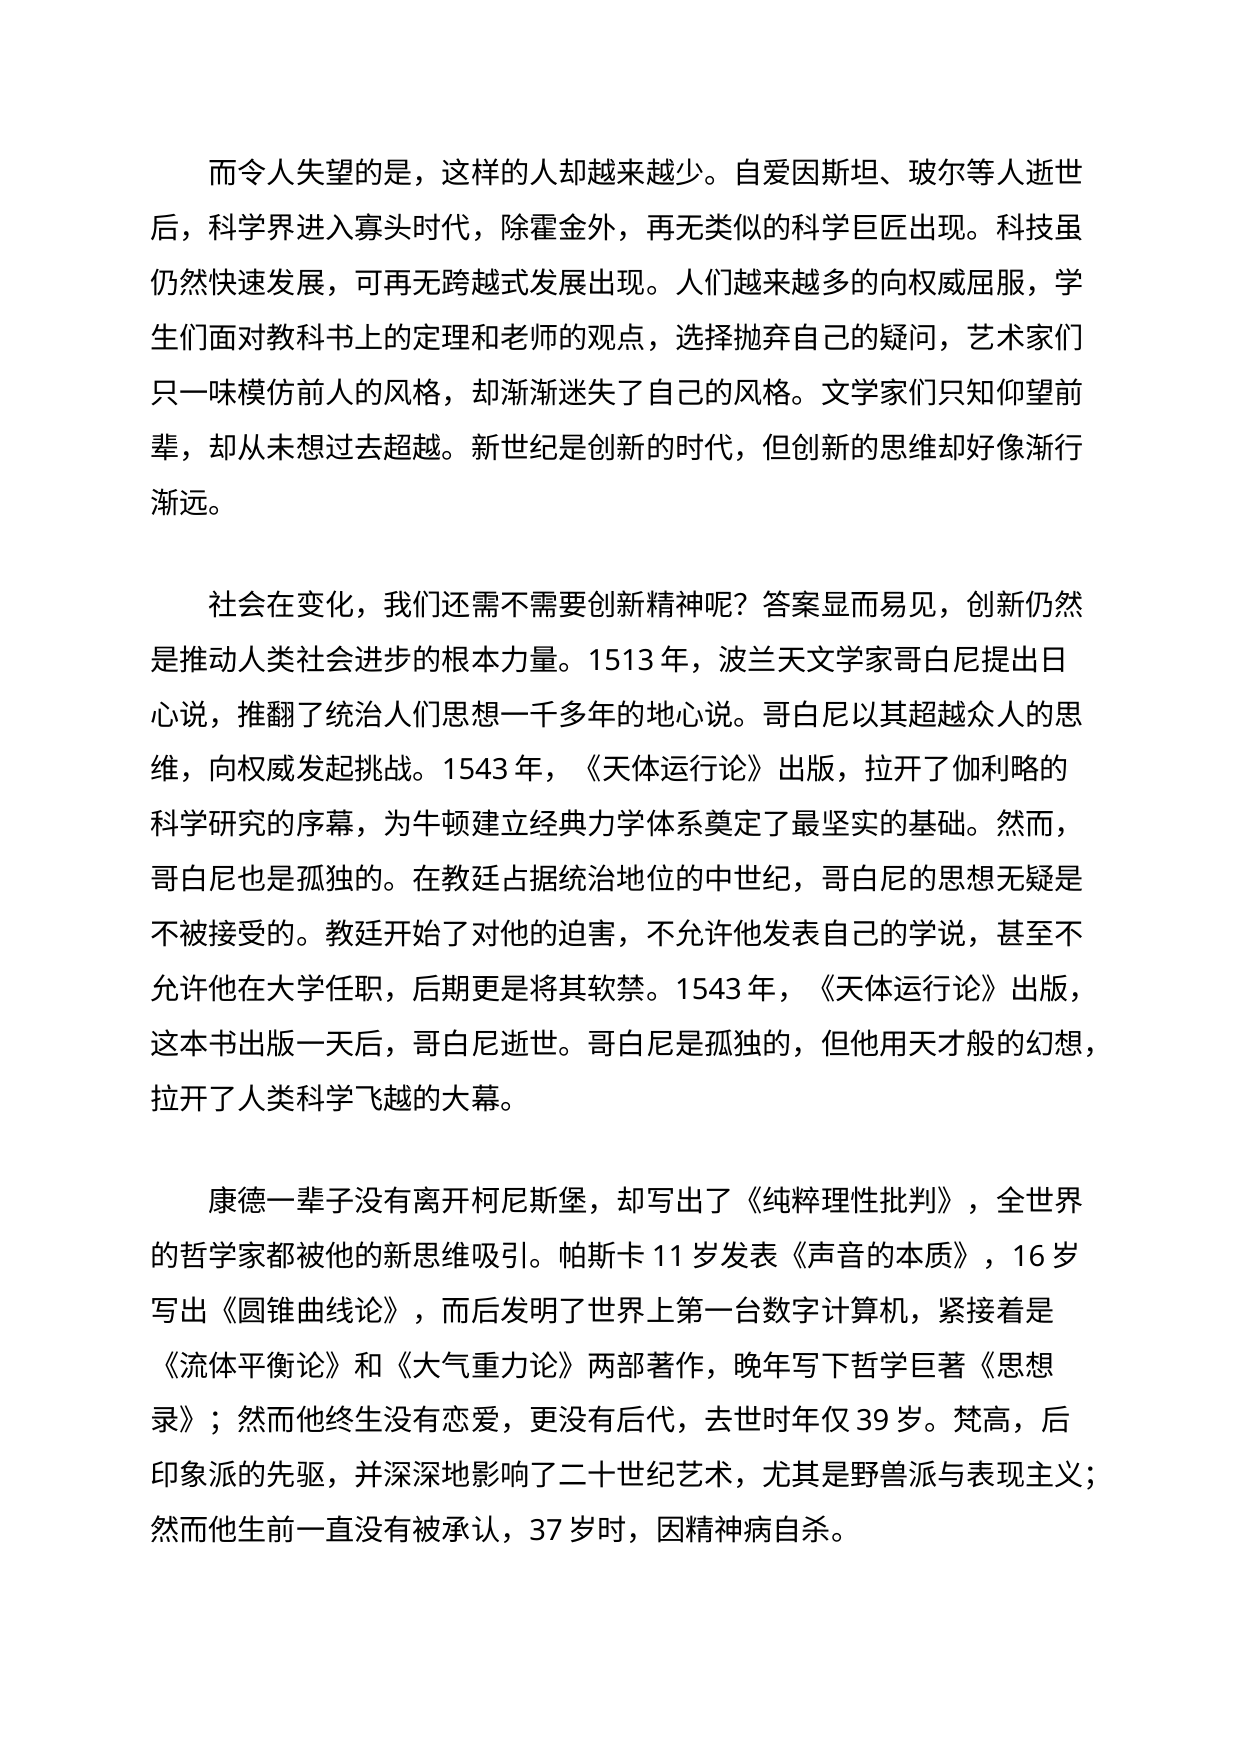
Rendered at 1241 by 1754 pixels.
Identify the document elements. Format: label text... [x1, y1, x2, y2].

text 康德一辈子没有离开柯尼斯堡，却写出了《纯粹理性批判》，全世界的哲学家都被他的新思维吸引。帕斯卡11岁发表《声音的本质》，16岁写出《圆锥曲线论》，而后发明了世界上第一台数字计算机，紧接着是《流体平衡论》和《大气重力论》两部著作，晚年写下哲学巨著《思想录》；然而他终生没有恋爱，更没有后代，去世时年仅39岁。梵高，后印象派的先驱，并深深地影响了二十世纪艺术，尤其是野兽派与表现主义；然而他生前一直没有被承认，37岁时，因精神病自杀。 [150, 1177, 1090, 1549]
text 而令人失望的是，这样的人却越来越少。自爱因斯坦、玻尔等人逝世后，科学界进入寡头时代，除霍金外，再无类似的科学巨匠出现。科技虽仍然快速发展，可再无跨越式发展出现。人们越来越多的向权威屈服，学生们面对教科书上的定理和老师的观点，选择抛弃自己的疑问，艺术家们只一味模仿前人的风格，却渐渐迷失了自己的风格。文学家们只知仰望前辈，却从未想过去超越。新世纪是创新的时代，但创新的思维却好像渐行渐远。 [150, 150, 1090, 522]
text 社会在变化，我们还需不需要创新精神呢？答案显而易见，创新仍然是推动人类社会进步的根本力量。1513年，波兰天文学家哥白尼提出日心说，推翻了统治人们思想一千多年的地心说。哥白尼以其超越众人的思维，向权威发起挑战。1543年，《天体运行论》出版，拉开了伽利略的科学研究的序幕，为牛顿建立经典力学体系奠定了最坚实的基础。然而，哥白尼也是孤独的。在教廷占据统治地位的中世纪，哥白尼的思想无疑是不被接受的。教廷开始了对他的迫害，不允许他发表自己的学说，甚至不允许他在大学任职，后期更是将其软禁。1543年，《天体运行论》出版，这本书出版一天后，哥白尼逝世。哥白尼是孤独的，但他用天才般的幻想，拉开了人类科学飞越的大幕。 [150, 581, 1090, 1118]
